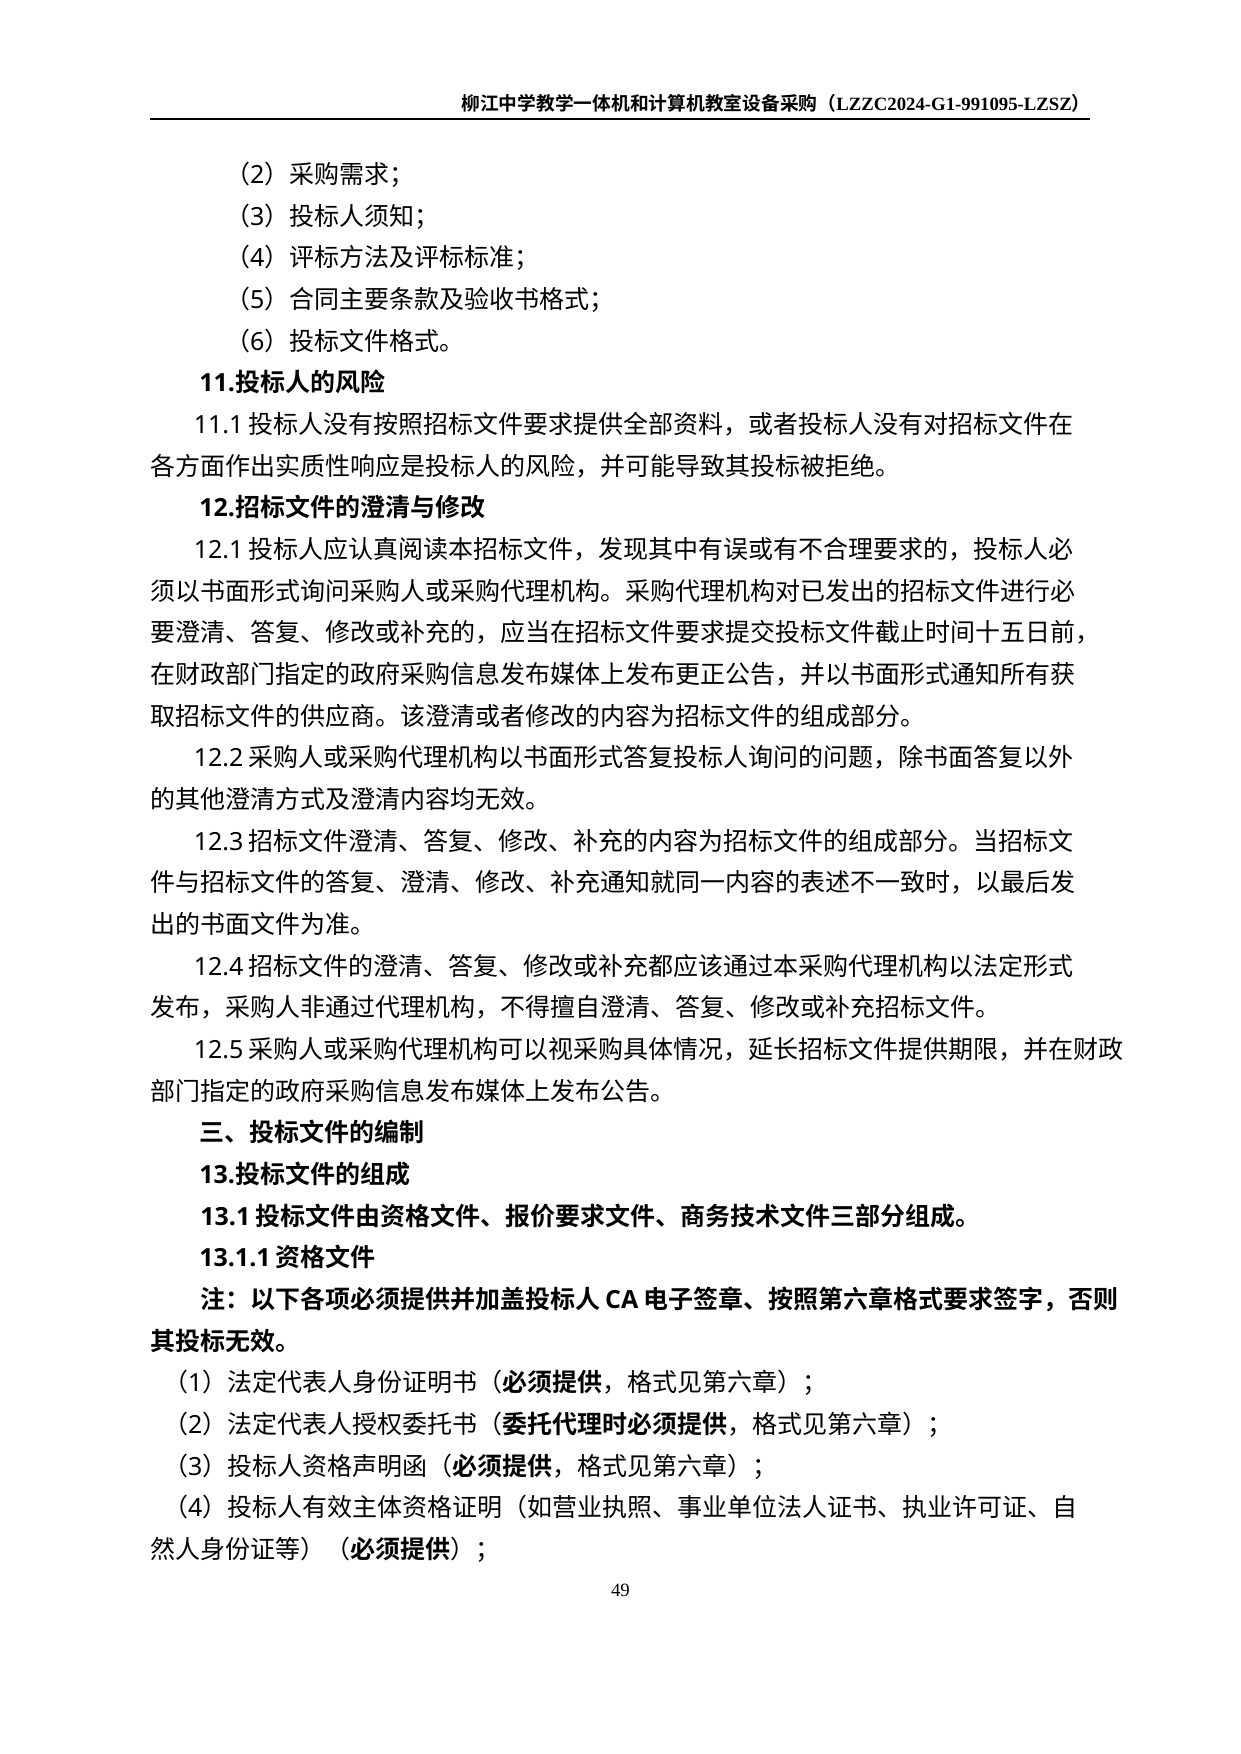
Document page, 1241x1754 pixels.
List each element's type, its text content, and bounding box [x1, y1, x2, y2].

text 三、投标文件的编制 [150, 1108, 1124, 1150]
text （1）法定代表人身份证明书（必须提供，格式见第六章）； [150, 1358, 1090, 1400]
text （2）采购需求； [150, 150, 1124, 192]
text 12.3招标文件澄清、答复、修改、补充的内容为招标文件的组成部分。当招标文件与招标文件的答复、澄清、修改、补充通知就同一内容的表述不一致时，以最后发出的书面文件为准。 [150, 817, 1090, 942]
text （4）投标人有效主体资格证明（如营业执照、事业单位法人证书、执业许可证、自然人身份证等）（必须提供）； [150, 1483, 1090, 1567]
text （5）合同主要条款及验收书格式； [150, 275, 1124, 317]
text 11.投标人的风险 [150, 358, 1090, 400]
text 13.1投标文件由资格文件、报价要求文件、商务技术文件三部分组成。 [150, 1192, 1090, 1233]
text 12.5采购人或采购代理机构可以视采购具体情况，延长招标文件提供期限，并在财政部门指定的政府采购信息发布媒体上发布公告。 [150, 1025, 1124, 1108]
text （4）评标方法及评标标准； [150, 233, 1124, 275]
text 注：以下各项必须提供并加盖投标人CA电子签章、按照第六章格式要求签字，否则其投标无效。 [150, 1275, 1124, 1358]
text （6）投标文件格式。 [150, 317, 1124, 358]
text 12.2采购人或采购代理机构以书面形式答复投标人询问的问题，除书面答复以外的其他澄清方式及澄清内容均无效。 [150, 733, 1090, 817]
text 12.4招标文件的澄清、答复、修改或补充都应该通过本采购代理机构以法定形式发布，采购人非通过代理机构，不得擅自澄清、答复、修改或补充招标文件。 [150, 942, 1090, 1025]
text 13.1.1资格文件 [150, 1233, 1124, 1275]
text （3）投标人资格声明函（必须提供，格式见第六章）； [150, 1442, 1090, 1483]
text 12.招标文件的澄清与修改 [150, 483, 1090, 525]
text （2）法定代表人授权委托书（委托代理时必须提供，格式见第六章）； [150, 1400, 1090, 1442]
text 11.1投标人没有按照招标文件要求提供全部资料，或者投标人没有对招标文件在各方面作出实质性响应是投标人的风险，并可能导致其投标被拒绝。 [150, 400, 1090, 483]
text 13.投标文件的组成 [150, 1150, 1124, 1192]
text 12.1投标人应认真阅读本招标文件，发现其中有误或有不合理要求的，投标人必须以书面形式询问采购人或采购代理机构。采购代理机构对已发出的招标文件进行必要澄清、答复、修改或补充的，应当在招标文件要求提交投标文件截止时间十五日前，在财政部门指定的政府采购信息发布媒体上发布更正公告，并以书面形式通知所有获取招标文件的供应商。该澄清或者修改的内容为招标文件的组成部分。 [150, 525, 1090, 733]
text （3）投标人须知； [150, 192, 1124, 233]
